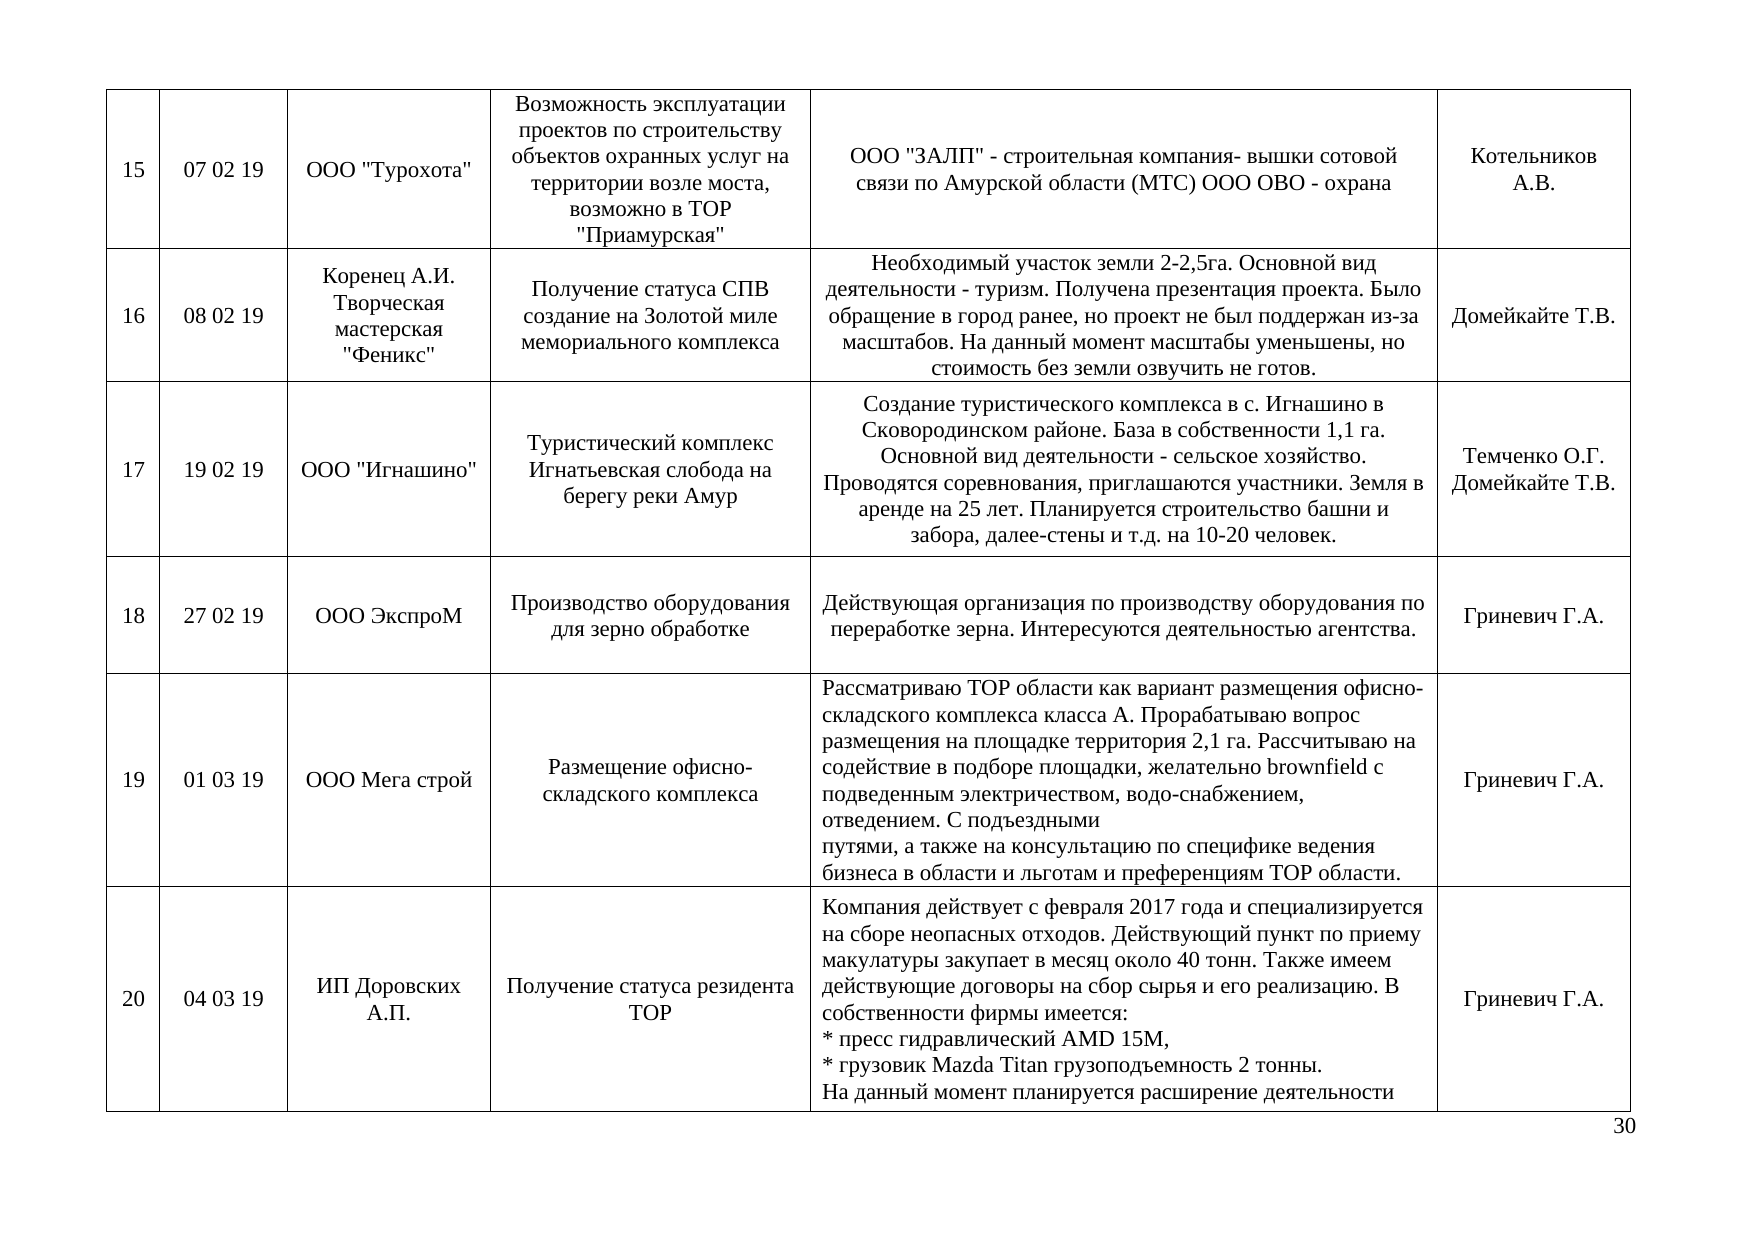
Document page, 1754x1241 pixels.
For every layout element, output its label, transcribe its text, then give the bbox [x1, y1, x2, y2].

table_cell Возможность эксплуатации проектов по строительству объектов охранных услуг на территории возле моста, возможно в ТОР "Приамурская" [491, 90, 810, 248]
table_cell Размещение офисно-складского комплекса [491, 674, 810, 886]
table_cell ИП Доровских А.П. [288, 887, 490, 1111]
table_cell 01 03 19 [160, 674, 287, 886]
table_cell Действующая организация по производству оборудования по переработке зерна. Интересуются деятельностью агентства. [811, 557, 1437, 673]
table_cell 20 [107, 887, 159, 1111]
table_cell ООО Мега строй [288, 674, 490, 886]
table_cell Туристический комплекс Игнатьевская слобода на берегу реки Амур [491, 382, 810, 556]
table_cell 19 02 19 [160, 382, 287, 556]
table_cell Домейкайте Т.В. [1438, 249, 1630, 381]
table_cell ООО "Игнашино" [288, 382, 490, 556]
table_cell 15 [107, 90, 159, 248]
table_cell Котельников А.В. [1438, 90, 1630, 248]
table_cell Гриневич Г.А. [1438, 887, 1630, 1111]
table_cell ООО "Турохота" [288, 90, 490, 248]
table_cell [491, 887, 810, 1111]
table_cell 19 [107, 674, 159, 886]
table_cell Гриневич Г.А. [1438, 557, 1630, 673]
table_cell Коренец А.И. Творческая мастерская "Феникс" [288, 249, 490, 381]
table_cell 17 [107, 382, 159, 556]
table_cell 27 02 19 [160, 557, 287, 673]
table_cell 07 02 19 [160, 90, 287, 248]
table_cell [811, 887, 1437, 1111]
table_cell 18 [107, 557, 159, 673]
table_cell 04 03 19 [160, 887, 287, 1111]
table_cell ООО "ЗАЛП" - строительная компания- вышки сотовой связи по Амурской области (МТС) ООО ОВО - охрана [811, 90, 1437, 248]
table_cell 08 02 19 [160, 249, 287, 381]
table_cell Рассматриваю ТОР области как вариант размещения офисно-складского комплекса класса А. Прорабатываю вопрос размещения на площадке территория 2,1 га. Рассчитываю на содействие в подборе площадки, желательно brownfield с подведенным электричеством, водо-снабжением, отведением. С подъездными путями, а также на консультацию по специфике ведения бизнеса в области и льготам и преференциям ТОР области. [811, 674, 1437, 886]
table_cell Гриневич Г.А. [1438, 674, 1630, 886]
table_cell Темченко О.Г. Домейкайте Т.В. [1438, 382, 1630, 556]
table_cell Производство оборудования для зерно обработке [491, 557, 810, 673]
table_cell 16 [107, 249, 159, 381]
table_cell Получение статуса СПВ создание на Золотой миле мемориального комплекса [491, 249, 810, 381]
table_cell ООО ЭкспроМ [288, 557, 490, 673]
table_cell Создание туристического комплекса в с. Игнашино в Сковородинском районе. База в собственности 1,1 га. Основной вид деятельности - сельское хозяйство. Проводятся соревнования, приглашаются участники. Земля в аренде на 25 лет. Планируется строительство башни и забора, далее-стены и т.д. на 10-20 человек. [811, 382, 1437, 556]
table_cell Необходимый участок земли 2-2,5га. Основной вид деятельности - туризм. Получена презентация проекта. Было обращение в город ранее, но проект не был поддержан из-за масштабов. На данный момент масштабы уменьшены, но стоимость без земли озвучить не готов. [811, 249, 1437, 381]
